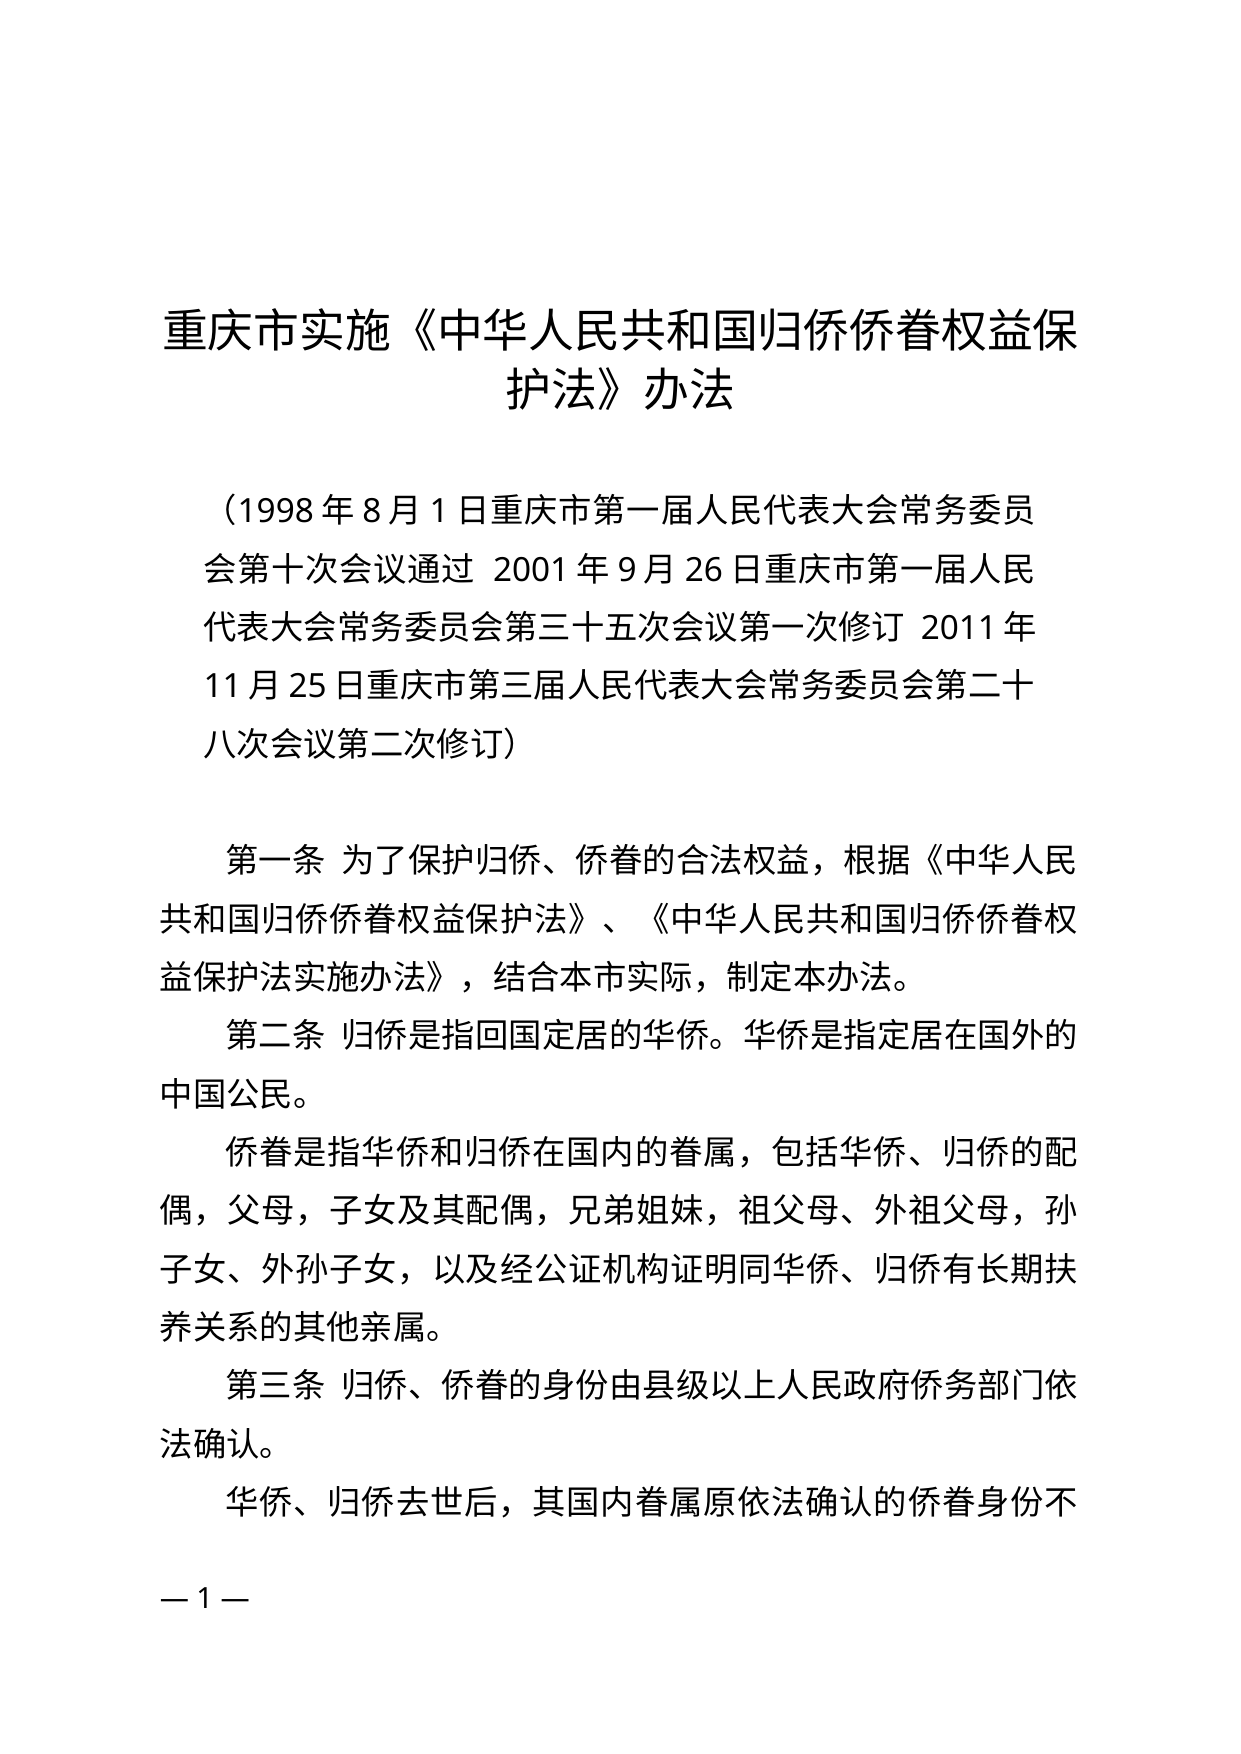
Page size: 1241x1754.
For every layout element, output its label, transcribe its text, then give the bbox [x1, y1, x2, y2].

text 第二条 归侨是指回国定居的华侨。华侨是指定居在国外的中国公民。 [159, 1001, 1081, 1118]
text 第三条 归侨、侨眷的身份由县级以上人民政府侨务部门依法确认。 [159, 1351, 1081, 1468]
text 重庆市实施《中华人民共和国归侨侨眷权益保护法》办法 [159, 301, 1081, 418]
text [159, 1468, 1081, 1526]
text （1998年8月1日重庆市第一届人民代表大会常务委员会第十次会议通过 2001年9月26日重庆市第一届人民代表大会常务委员会第三十五次会议第一次修订 2011年11月25日重庆市第三届人民代表大会常务委员会第二十八次会议第二次修订） [203, 476, 1037, 768]
text 侨眷是指华侨和归侨在国内的眷属，包括华侨、归侨的配偶，父母，子女及其配偶，兄弟姐妹，祖父母、外祖父母，孙子女、外孙子女，以及经公证机构证明同华侨、归侨有长期扶养关系的其他亲属。 [159, 1118, 1081, 1351]
text 第一条 为了保护归侨、侨眷的合法权益，根据《中华人民共和国归侨侨眷权益保护法》、《中华人民共和国归侨侨眷权益保护法实施办法》，结合本市实际，制定本办法。 [159, 826, 1081, 1001]
